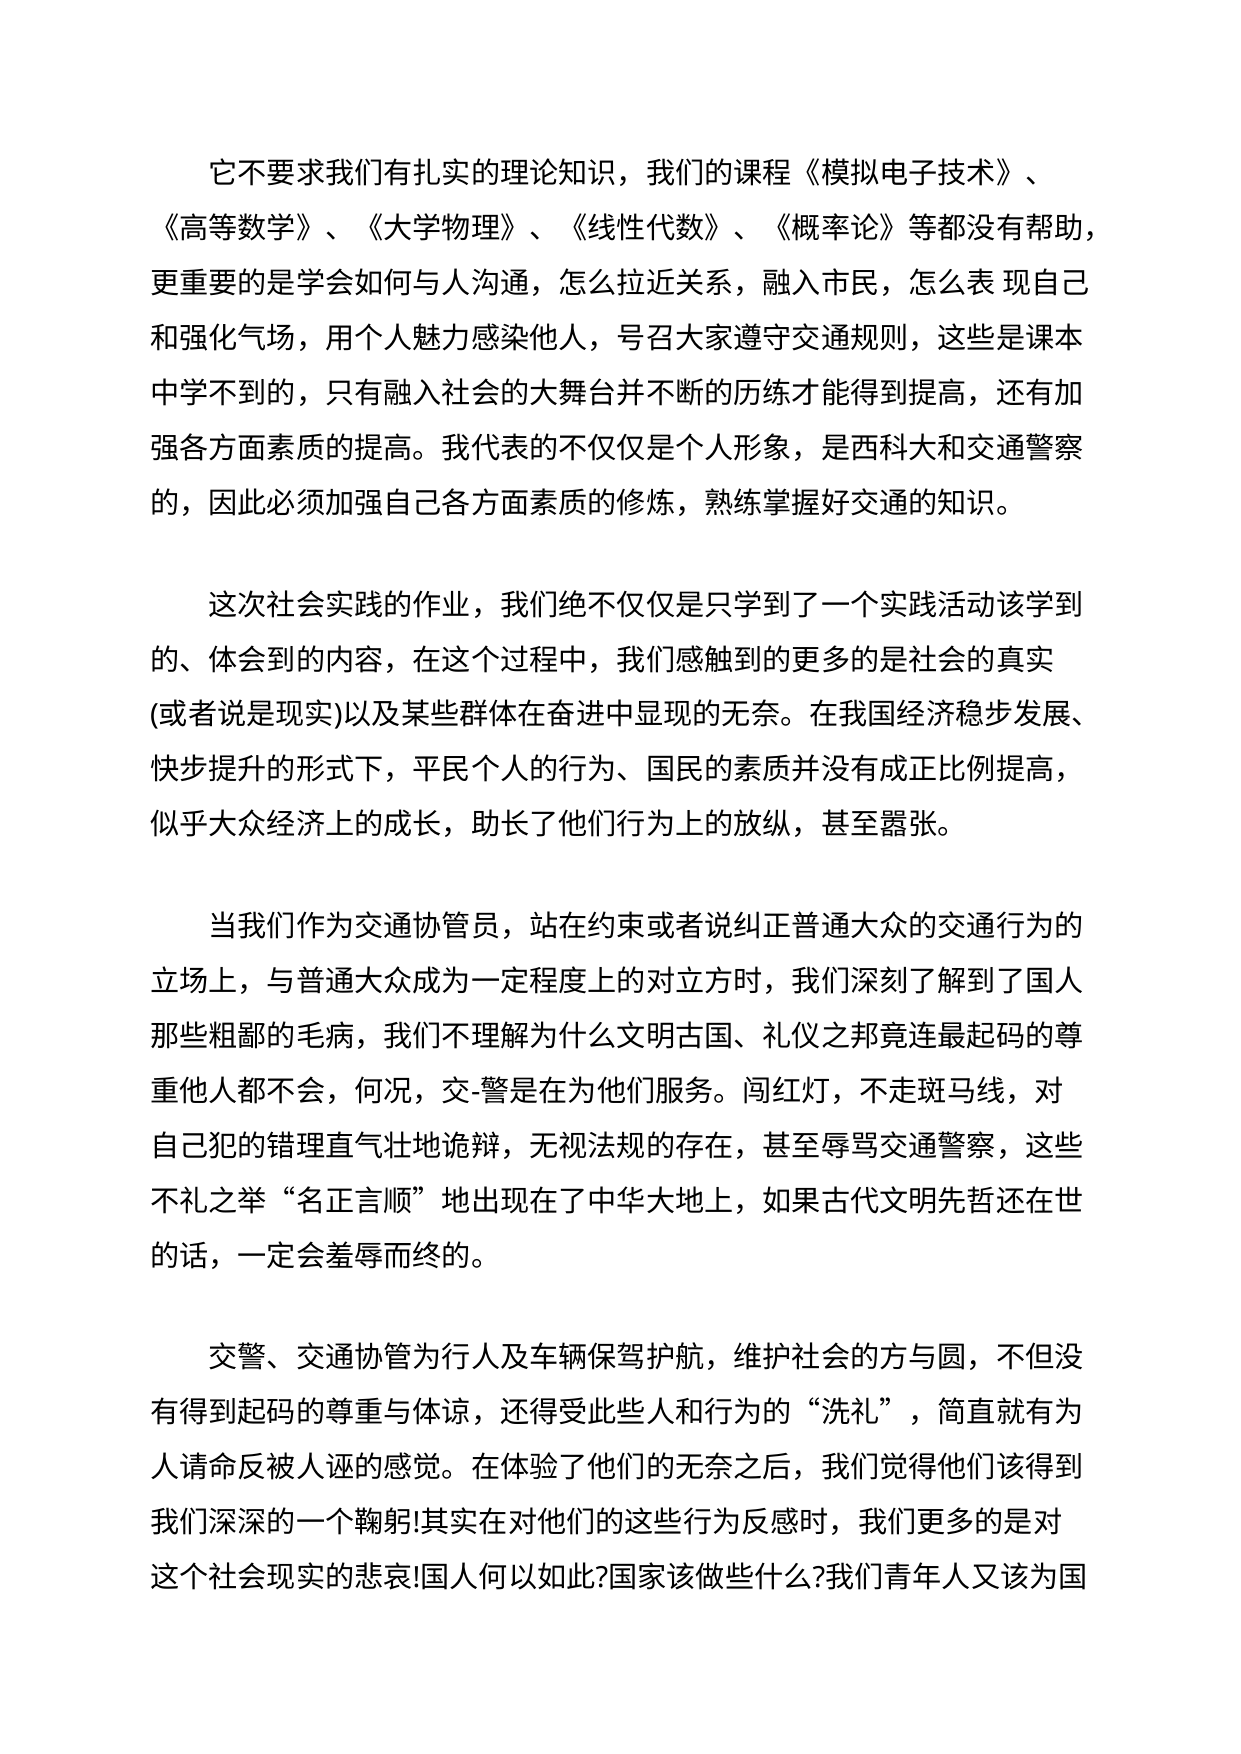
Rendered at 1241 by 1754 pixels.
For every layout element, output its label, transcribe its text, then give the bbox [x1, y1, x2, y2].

text 当我们作为交通协管员，站在约束或者说纠正普通大众的交通行为的立场上，与普通大众成为一定程度上的对立方时，我们深刻了解到了国人那些粗鄙的毛病，我们不理解为什么文明古国、礼仪之邦竟连最起码的尊重他人都不会，何况，交-警是在为他们服务。闯红灯，不走斑马线，对自己犯的错理直气壮地诡辩，无视法规的存在，甚至辱骂交通警察，这些不礼之举“名正言顺”地出现在了中华大地上，如果古代文明先哲还在世的话，一定会羞辱而终的。 [150, 903, 1090, 1274]
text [150, 1334, 1090, 1596]
text 这次社会实践的作业，我们绝不仅仅是只学到了一个实践活动该学到的、体会到的内容，在这个过程中，我们感触到的更多的是社会的真实(或者说是现实)以及某些群体在奋进中显现的无奈。在我国经济稳步发展、快步提升的形式下，平民个人的行为、国民的素质并没有成正比例提高，似乎大众经济上的成长，助长了他们行为上的放纵，甚至嚣张。 [150, 581, 1090, 843]
text 它不要求我们有扎实的理论知识，我们的课程《模拟电子技术》、《高等数学》、《大学物理》、《线性代数》、《概率论》等都没有帮助，更重要的是学会如何与人沟通，怎么拉近关系，融入市民，怎么表 现自己和强化气场，用个人魅力感染他人，号召大家遵守交通规则，这些是课本中学不到的，只有融入社会的大舞台并不断的历练才能得到提高，还有加强各方面素质的提高。我代表的不仅仅是个人形象，是西科大和交通警察的，因此必须加强自己各方面素质的修炼，熟练掌握好交通的知识。 [150, 150, 1090, 522]
